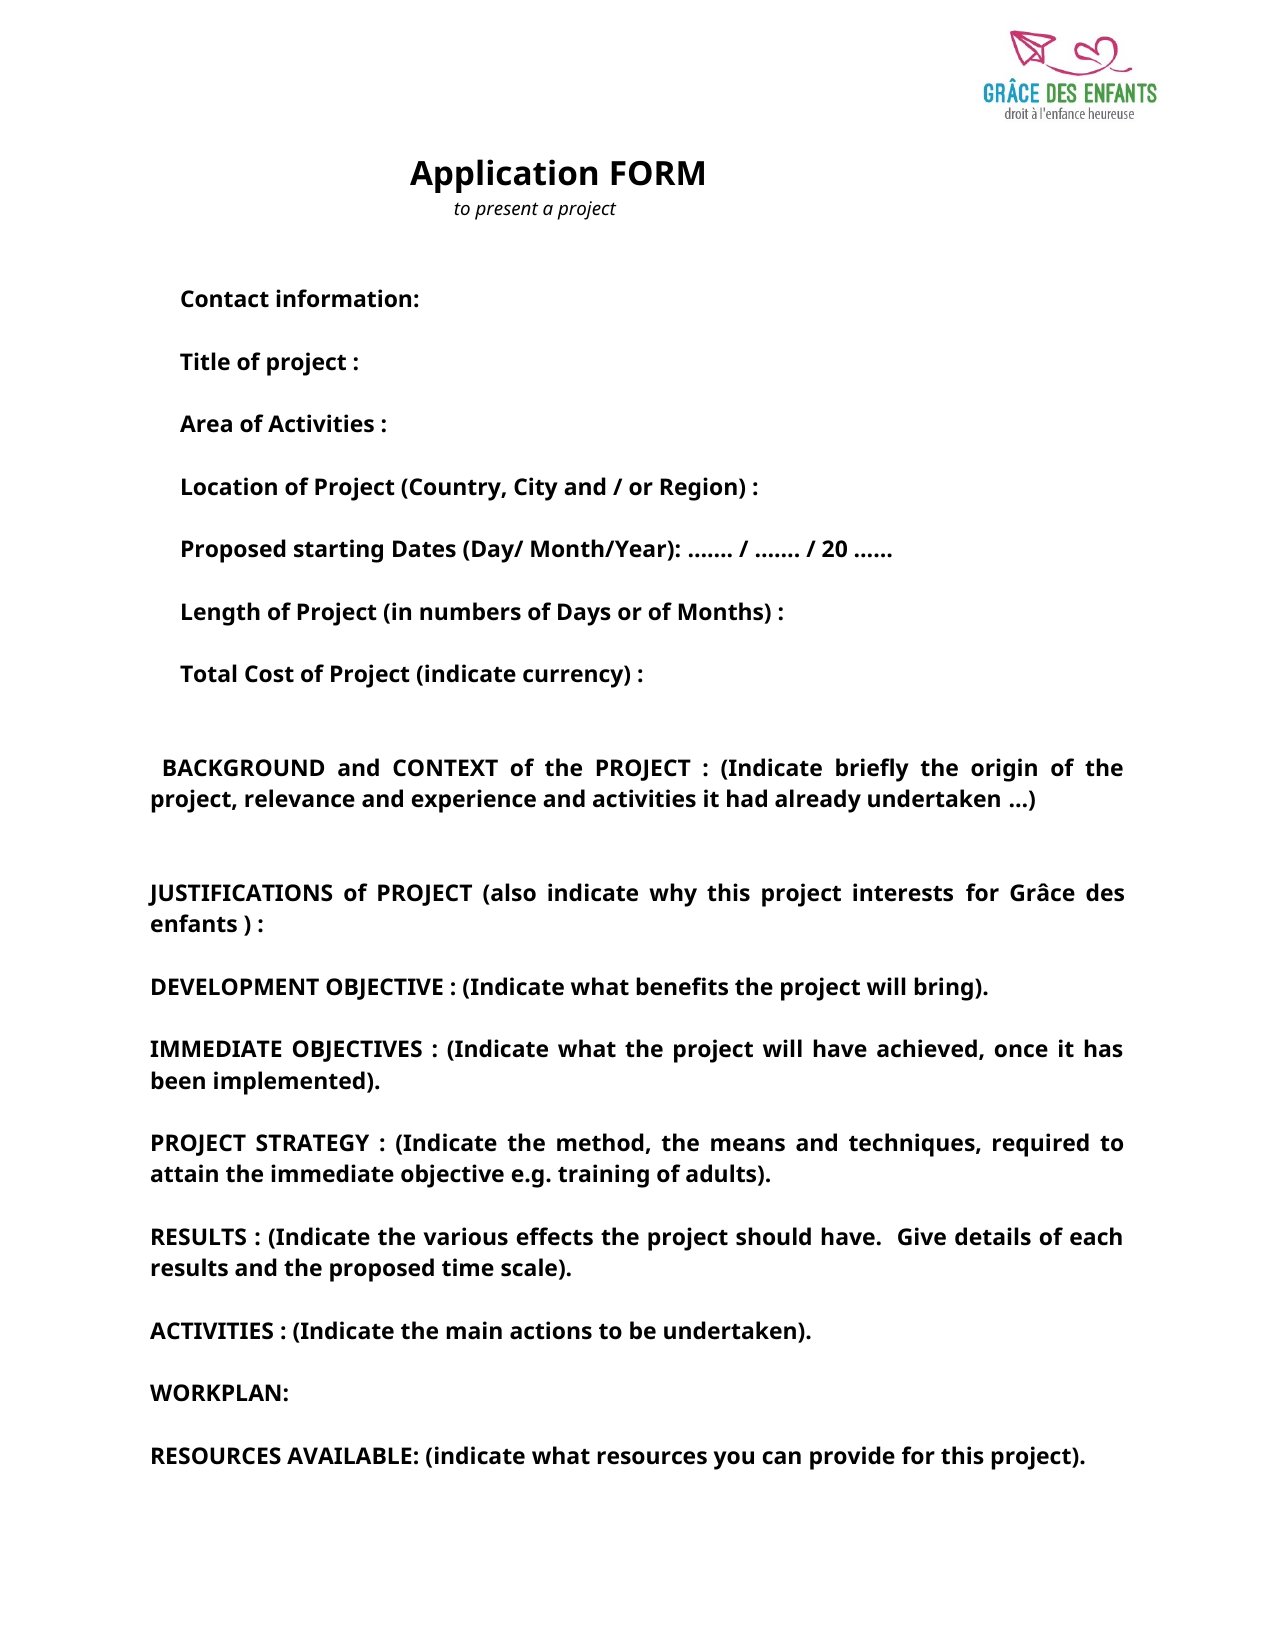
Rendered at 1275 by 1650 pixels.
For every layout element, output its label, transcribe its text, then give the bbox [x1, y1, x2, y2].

text RESOURCES AVAILABLE: (indicate what resources you can provide for this project). [150, 1440, 1125, 1471]
text Contact information: [150, 283, 1125, 315]
text to present a project [150, 195, 1125, 221]
text ACTIVITIES : (Indicate the main actions to be undertaken). [150, 1315, 1125, 1346]
text JUSTIFICATIONS of PROJECT (also indicate why this project interests for Grâce des enfants ) : [150, 877, 1125, 940]
text Length of Project (in numbers of Days or of Months) : [150, 596, 1125, 627]
text Area of Activities : [150, 408, 1125, 440]
text PROJECT STRATEGY : (Indicate the method, the means and techniques, required to attain the immediate objective e.g. training of adults). [150, 1127, 1125, 1190]
text DEVELOPMENT OBJECTIVE : (Indicate what benefits the project will bring). [150, 971, 1125, 1002]
text Location of Project (Country, City and / or Region) : [150, 471, 1125, 502]
picture [975, 21, 1163, 127]
text Proposed starting Dates (Day/ Month/Year): ……. / ……. / 20 …… [150, 533, 1125, 565]
text RESULTS : (Indicate the various effects the project should have. Give details of each results and the proposed time scale). [150, 1221, 1125, 1283]
text IMMEDIATE OBJECTIVES : (Indicate what the project will have achieved, once it has been implemented). [150, 1033, 1125, 1096]
subtitle Application FORM [150, 150, 1125, 195]
text BACKGROUND and CONTEXT of the PROJECT : (Indicate briefly the origin of the project, relevance and experience and activities it had already undertaken …) [150, 752, 1125, 815]
text WORKPLAN: [150, 1377, 1125, 1408]
text Total Cost of Project (indicate currency) : [150, 658, 1125, 690]
text Title of project : [150, 346, 1125, 377]
